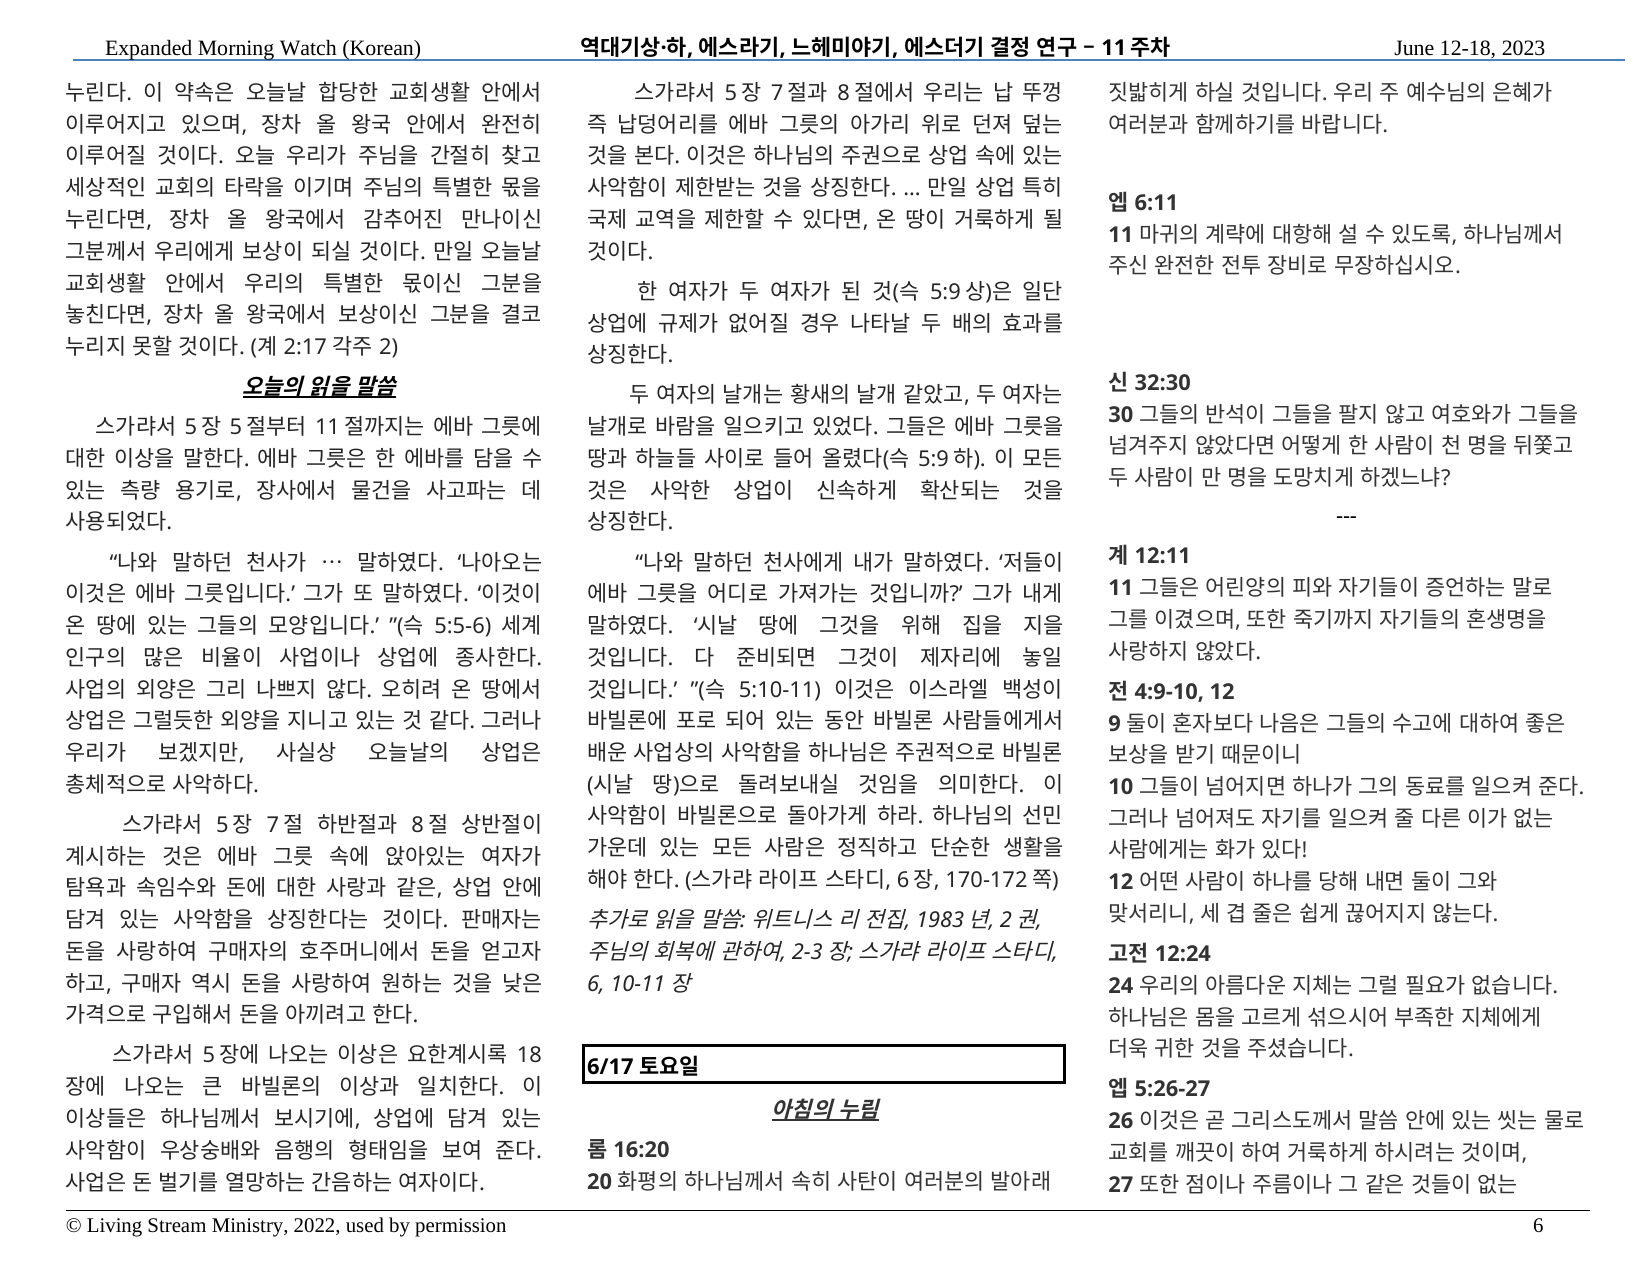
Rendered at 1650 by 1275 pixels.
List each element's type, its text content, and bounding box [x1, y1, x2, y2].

list --- [1108, 500, 1584, 530]
text 두 여자의 날개는 황새의 날개 같았고, 두 여자는 날개로 바람을 일으키고 있었다. 그들은 에바 그릇을 땅과 하늘들 사이로 들어 올렸다(슥 5:9하). 이 모든 것은 사악한 상업이 신속하게 확산되는 것을 상징한다. [587, 377, 1063, 536]
text 스가랴서 5장 7절 하반절과 8절 상반절이 계시하는 것은 에바 그릇 속에 앉아있는 여자가 탐욕과 속임수와 돈에 대한 사랑과 같은, 상업 안에 담겨 있는 사악함을 상징한다는 것이다. 판매자는 돈을 사랑하여 구매자의 호주머니에서 돈을 얻고자 하고, 구매자 역시 돈을 사랑하여 원하는 것을 낮은 가격으로 구입해서 돈을 아끼려고 한다. [66, 807, 542, 1029]
list 엡 6:11 11 마귀의 계략에 대항해 설 수 있도록, 하나님께서 주신 완전한 전투 장비로 무장하십시오. [1108, 185, 1584, 280]
list 고전 12:24 24 우리의 아름다운 지체는 그럴 필요가 없습니다. 하나님은 몸을 고르게 섞으시어 부족한 지체에게 더욱 귀한 것을 주셨습니다. [1108, 936, 1584, 1063]
list 롬 16:20 20 화평의 하나님께서 속히 사탄이 여러분의 발아래 짓밟히게 하실 것입니다. 우리 주 예수님의 은혜가 여러분과 함께하기를 바랍니다. [587, 1132, 1063, 1196]
text 스가랴서 5장 7절과 8절에서 우리는 납 뚜껑 즉 납덩어리를 에바 그릇의 아가리 위로 던져 덮는 것을 본다. 이것은 하나님의 주권으로 상업 속에 있는 사악함이 제한받는 것을 상징한다. … 만일 상업 특히 국제 교역을 제한할 수 있다면, 온 땅이 거룩하게 될 것이다. [587, 75, 1063, 266]
text 오늘의 읽을 말씀 [66, 369, 542, 401]
text 추가로 읽을 말씀: 위트니스 리 전집, 1983년, 2권, 주님의 회복에 관하여, 2-3장; 스가랴 라이프 스타디, 6, 10-11장 [587, 902, 1063, 997]
list 전 4:9-10, 12 9 둘이 혼자보다 나음은 그들의 수고에 대하여 좋은 보상을 받기 때문이니 10 그들이 넘어지면 하나가 그의 동료를 일으켜 준다. 그러나 넘어져도 자기를 일으켜 줄 다른 이가 없는 사람에게는 화가 있다! 12 어떤 사람이 하나를 당해 내면 둘이 그와 맞서리니, 세 겹 줄은 쉽게 끊어지지 않는다. [1108, 674, 1584, 928]
text 한 여자가 두 여자가 된 것(슥 5:9상)은 일단 상업에 규제가 없어질 경우 나타날 두 배의 효과를 상징한다. [587, 274, 1063, 369]
text “나와 말하던 천사에게 내가 말하였다. ‘저들이 에바 그릇을 어디로 가져가는 것입니까?’ 그가 내게 말하였다. ‘시날 땅에 그것을 위해 집을 지을 것입니다. 다 준비되면 그것이 제자리에 놓일 것입니다.’ ”(슥 5:10-11) 이것은 이스라엘 백성이 바빌론에 포로 되어 있는 동안 바빌론 사람들에게서 배운 사업상의 사악함을 하나님은 주권적으로 바빌론(시날 땅)으로 돌려보내실 것임을 의미한다. 이 사악함이 바빌론으로 돌아가게 하라. 하나님의 선민 가운데 있는 모든 사람은 정직하고 단순한 생활을 해야 한다. (스가랴 라이프 스타디, 6장, 170-172쪽) [587, 544, 1063, 894]
text 스가랴서 5장에 나오는 이상은 요한계시록 18장에 나오는 큰 바빌론의 이상과 일치한다. 이 이상들은 하나님께서 보시기에, 상업에 담겨 있는 사악함이 우상숭배와 음행의 형태임을 보여 준다. 사업은 돈 벌기를 열망하는 간음하는 여자이다. [66, 1037, 542, 1196]
text 스가랴서 5장 5절부터 11절까지는 에바 그릇에 대한 이상을 말한다. 에바 그릇은 한 에바를 담을 수 있는 측량 용기로, 장사에서 물건을 사고파는 데 사용되었다. [66, 409, 542, 536]
list 신 32:30 30 그들의 반석이 그들을 팔지 않고 여호와가 그들을 넘겨주지 않았다면 어떻게 한 사람이 천 명을 뒤쫓고 두 사람이 만 명을 도망치게 하겠느냐? [1108, 365, 1584, 492]
list 엡 5:26-27 26 이것은 곧 그리스도께서 말씀 안에 있는 씻는 물로 교회를 깨끗이 하여 거룩하게 하시려는 것이며, 27 또한 점이나 주름이나 그 같은 것들이 없는 영광스러운 교회로 자기 앞에 세우시려는 것이며, 교회를 거룩하고 흠이 없게 하시려는 것입니다. [1108, 1071, 1584, 1198]
text 6/17 토요일 [585, 1047, 1063, 1081]
text 아침의 누림 [587, 1092, 1063, 1124]
list 계 12:11 11 그들은 어린양의 피와 자기들이 증언하는 말로 그를 이겼으며, 또한 죽기까지 자기들의 혼생명을 사랑하지 않았다. [1108, 538, 1584, 665]
text “나와 말하던 천사가 … 말하였다. ‘나아오는 이것은 에바 그릇입니다.’ 그가 또 말하였다. ‘이것이 온 땅에 있는 그들의 모양입니다.’ ”(슥 5:5-6) 세계 인구의 많은 비율이 사업이나 상업에 종사한다. 사업의 외양은 그리 나쁘지 않다. 오히려 온 땅에서 상업은 그럴듯한 외양을 지니고 있는 것 같다. 그러나 우리가 보겠지만, 사실상 오늘날의 상업은 총체적으로 사악하다. [66, 544, 542, 799]
list 롬 16:20 20 화평의 하나님께서 속히 사탄이 여러분의 발아래 짓밟히게 하실 것입니다. 우리 주 예수님의 은혜가 여러분과 함께하기를 바랍니다. [1108, 75, 1584, 138]
